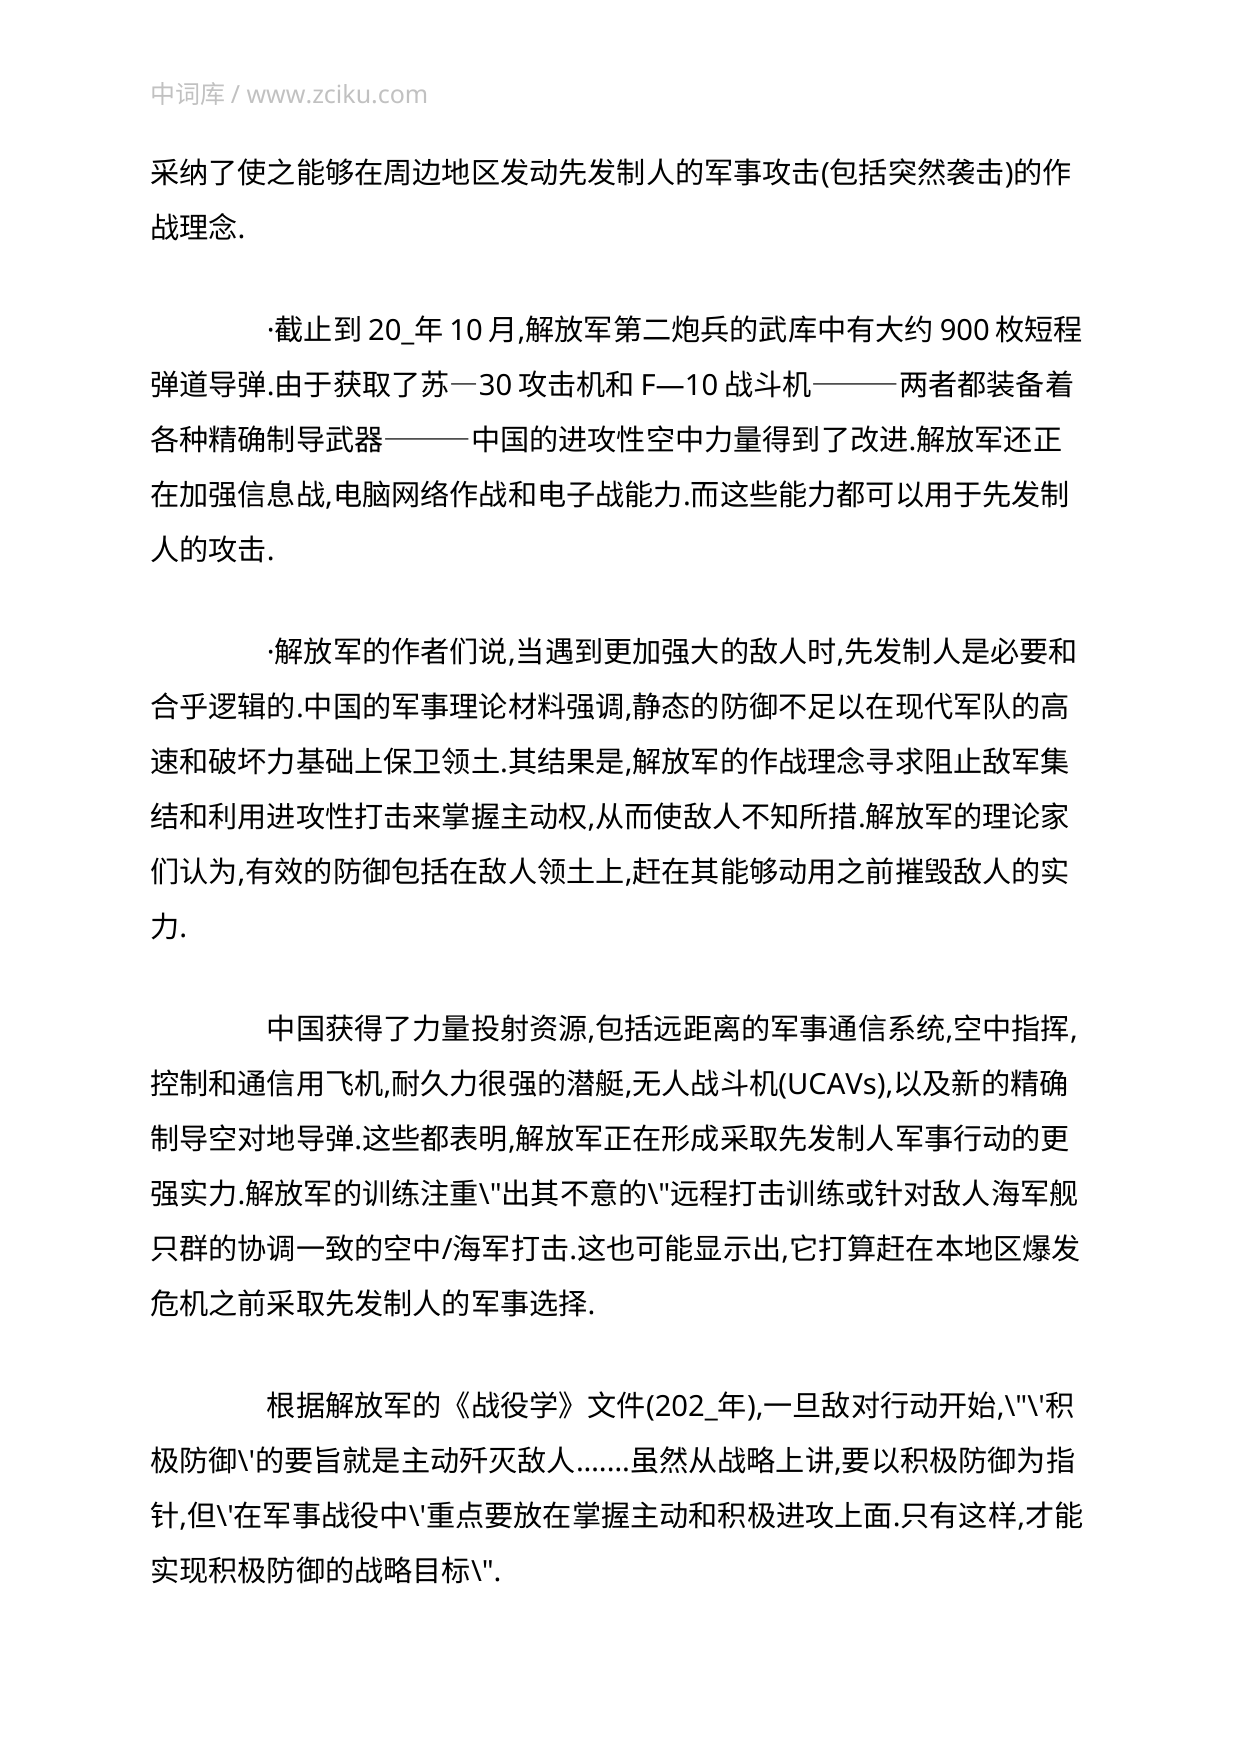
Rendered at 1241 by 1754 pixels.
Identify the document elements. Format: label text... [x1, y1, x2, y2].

text 中国获得了力量投射资源,包括远距离的军事通信系统,空中指挥,控制和通信用飞机,耐久力很强的潜艇,无人战斗机(UCAVs),以及新的精确制导空对地导弹.这些都表明,解放军正在形成采取先发制人军事行动的更强实力.解放军的训练注重\"出其不意的\"远程打击训练或针对敌人海军舰只群的协调一致的空中/海军打击.这也可能显示出,它打算赶在本地区爆发危机之前采取先发制人的军事选择. [150, 1006, 1090, 1323]
text 根据解放军的《战役学》文件(202_年),一旦敌对行动开始,\"\'积极防御\'的要旨就是主动歼灭敌人.……虽然从战略上讲,要以积极防御为指针,但\'在军事战役中\'重点要放在掌握主动和积极进攻上面.只有这样,才能实现积极防御的战略目标\". [150, 1383, 1090, 1590]
text ·截止到20_年10月,解放军第二炮兵的武库中有大约900枚短程弹道导弹.由于获取了苏—30攻击机和F—10战斗机———两者都装备着各种精确制导武器———中国的进攻性空中力量得到了改进.解放军还正在加强信息战,电脑网络作战和电子战能力.而这些能力都可以用于先发制人的攻击. [150, 307, 1090, 569]
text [150, 150, 1090, 247]
text ·解放军的作者们说,当遇到更加强大的敌人时,先发制人是必要和合乎逻辑的.中国的军事理论材料强调,静态的防御不足以在现代军队的高速和破坏力基础上保卫领土.其结果是,解放军的作战理念寻求阻止敌军集结和利用进攻性打击来掌握主动权,从而使敌人不知所措.解放军的理论家们认为,有效的防御包括在敌人领土上,赶在其能够动用之前摧毁敌人的实力. [150, 629, 1090, 946]
